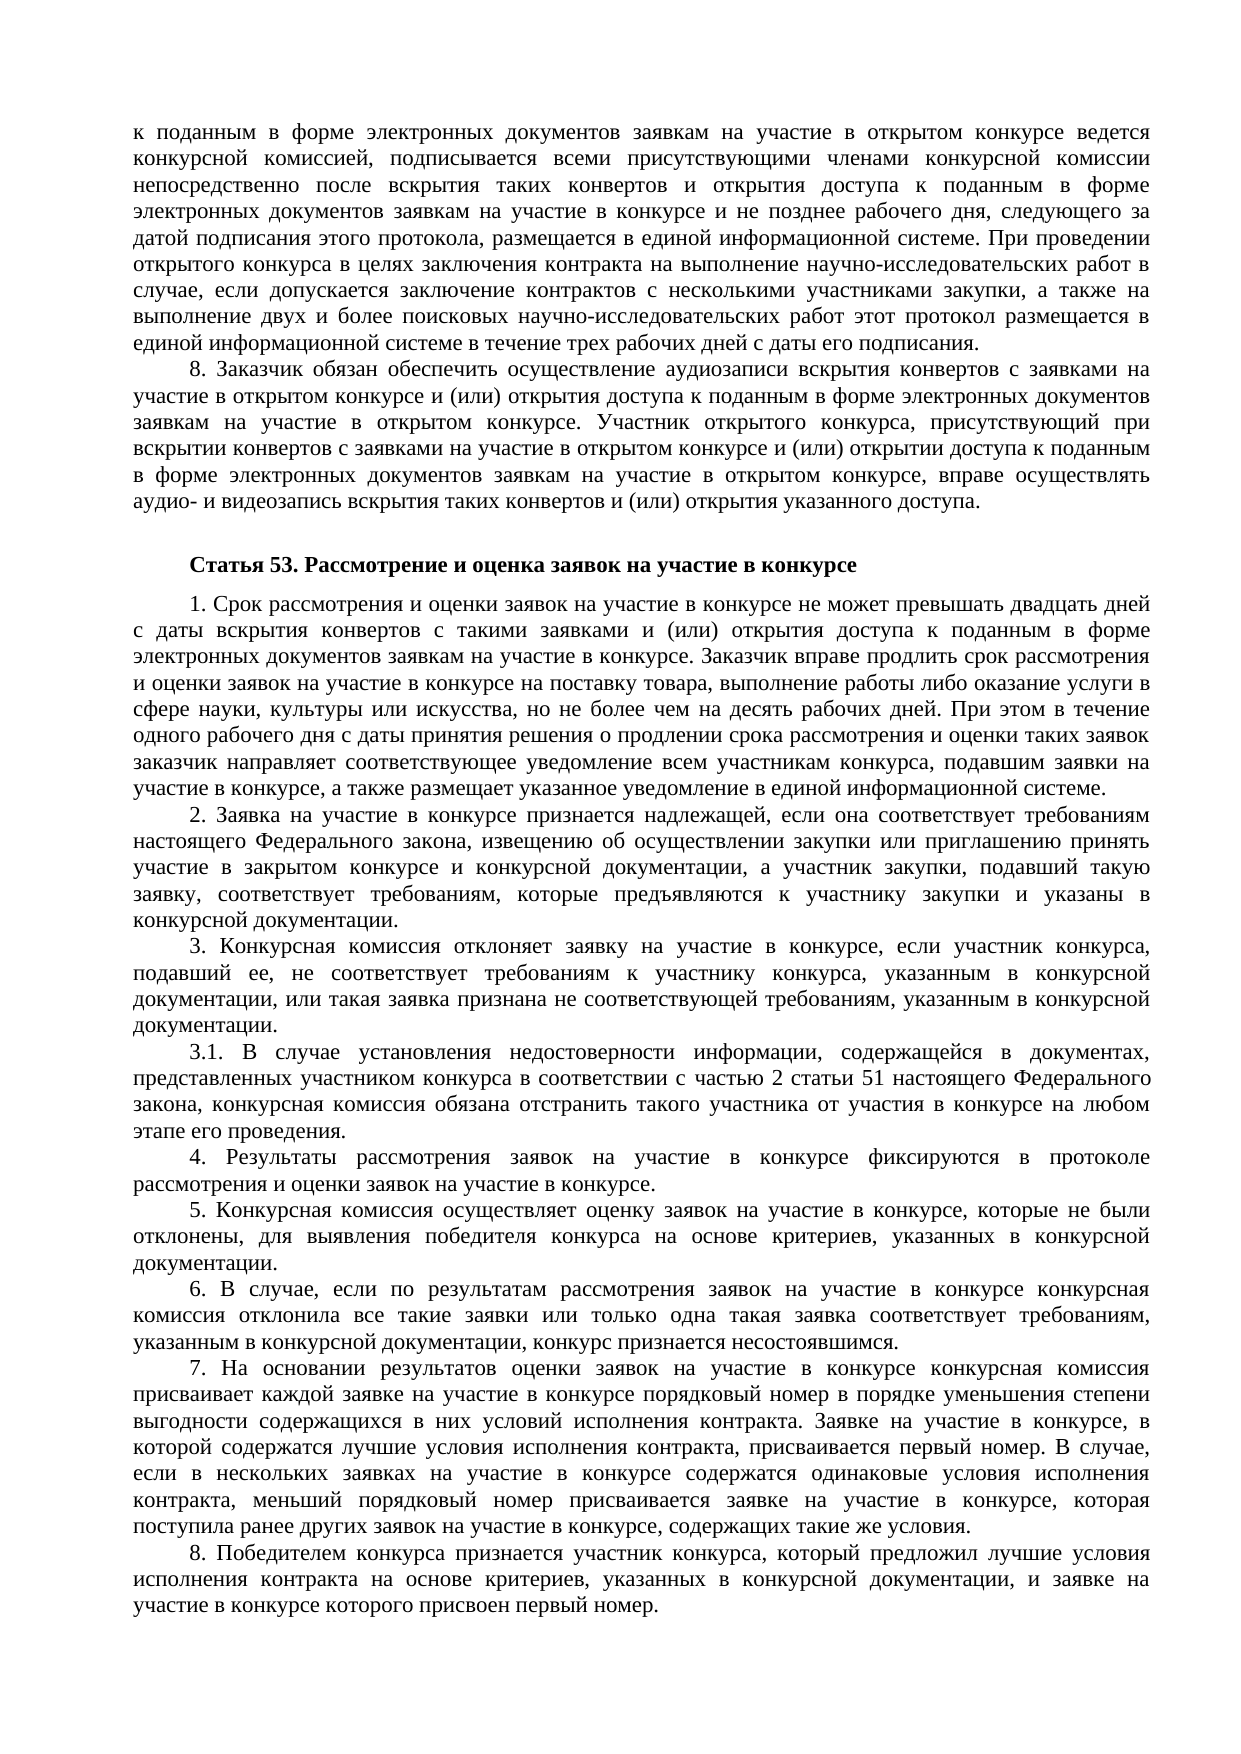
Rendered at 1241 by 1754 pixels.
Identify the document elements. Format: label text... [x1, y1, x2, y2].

text 1. Срок рассмотрения и оценки заявок на участие в конкурсе не может превышать двадцать дней с даты вскрытия конвертов с такими заявками и (или) открытия доступа к поданным в форме электронных документов заявкам на участие в конкурсе. Заказчик вправе продлить срок рассмотрения и оценки заявок на участие в конкурсе на поставку товара, выполнение работы либо оказание услуги в сфере науки, культуры или искусства, но не более чем на десять рабочих дней. При этом в течение одного рабочего дня с даты принятия решения о продлении срока рассмотрения и оценки таких заявок заказчик направляет соответствующее уведомление всем участникам конкурса, подавшим заявки на участие в конкурсе, а также размещает указанное уведомление в единой информационной системе. [133, 590, 1152, 801]
text Статья 53. Рассмотрение и оценка заявок на участие в конкурсе [133, 551, 1152, 577]
text 7. На основании результатов оценки заявок на участие в конкурсе конкурсная комиссия присваивает каждой заявке на участие в конкурсе порядковый номер в порядке уменьшения степени выгодности содержащихся в них условий исполнения контракта. Заявке на участие в конкурсе, в которой содержатся лучшие условия исполнения контракта, присваивается первый номер. В случае, если в нескольких заявках на участие в конкурсе содержатся одинаковые условия исполнения контракта, меньший порядковый номер присваивается заявке на участие в конкурсе, которая поступила ранее других заявок на участие в конкурсе, содержащих такие же условия. [133, 1354, 1152, 1538]
text 8. Заказчик обязан обеспечить осуществление аудиозаписи вскрытия конвертов с заявками на участие в открытом конкурсе и (или) открытия доступа к поданным в форме электронных документов заявкам на участие в открытом конкурсе. Участник открытого конкурса, присутствующий при вскрытии конвертов с заявками на участие в открытом конкурсе и (или) открытии доступа к поданным в форме электронных документов заявкам на участие в открытом конкурсе, вправе осуществлять аудио- и видеозапись вскрытия таких конвертов и (или) открытия указанного доступа. [133, 355, 1152, 513]
text 2. Заявка на участие в конкурсе признается надлежащей, если она соответствует требованиям настоящего Федерального закона, извещению об осуществлении закупки или приглашению принять участие в закрытом конкурсе и конкурсной документации, а участник закупки, подавший такую заявку, соответствует требованиям, которые предъявляются к участнику закупки и указаны в конкурсной документации. [133, 801, 1152, 932]
text 4. Результаты рассмотрения заявок на участие в конкурсе фиксируются в протоколе рассмотрения и оценки заявок на участие в конкурсе. [133, 1143, 1152, 1196]
text 8. Победителем конкурса признается участник конкурса, который предложил лучшие условия исполнения контракта на основе критериев, указанных в конкурсной документации, и заявке на участие в конкурсе которого присвоен первый номер. [133, 1538, 1152, 1618]
text 5. Конкурсная комиссия осуществляет оценку заявок на участие в конкурсе, которые не были отклонены, для выявления победителя конкурса на основе критериев, указанных в конкурсной документации. [133, 1196, 1152, 1275]
text 6. В случае, если по результатам рассмотрения заявок на участие в конкурсе конкурсная комиссия отклонила все такие заявки или только одна такая заявка соответствует требованиям, указанным в конкурсной документации, конкурс признается несостоявшимся. [133, 1275, 1152, 1354]
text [133, 118, 1152, 355]
text 3. Конкурсная комиссия отклоняет заявку на участие в конкурсе, если участник конкурса, подавший ее, не соответствует требованиям к участнику конкурса, указанным в конкурсной документации, или такая заявка признана не соответствующей требованиям, указанным в конкурсной документации. [133, 932, 1152, 1038]
text 3.1. В случае установления недостоверности информации, содержащейся в документах, представленных участником конкурса в соответствии с частью 2 статьи 51 настоящего Федерального закона, конкурсная комиссия обязана отстранить такого участника от участия в конкурсе на любом этапе его проведения. [133, 1038, 1152, 1143]
